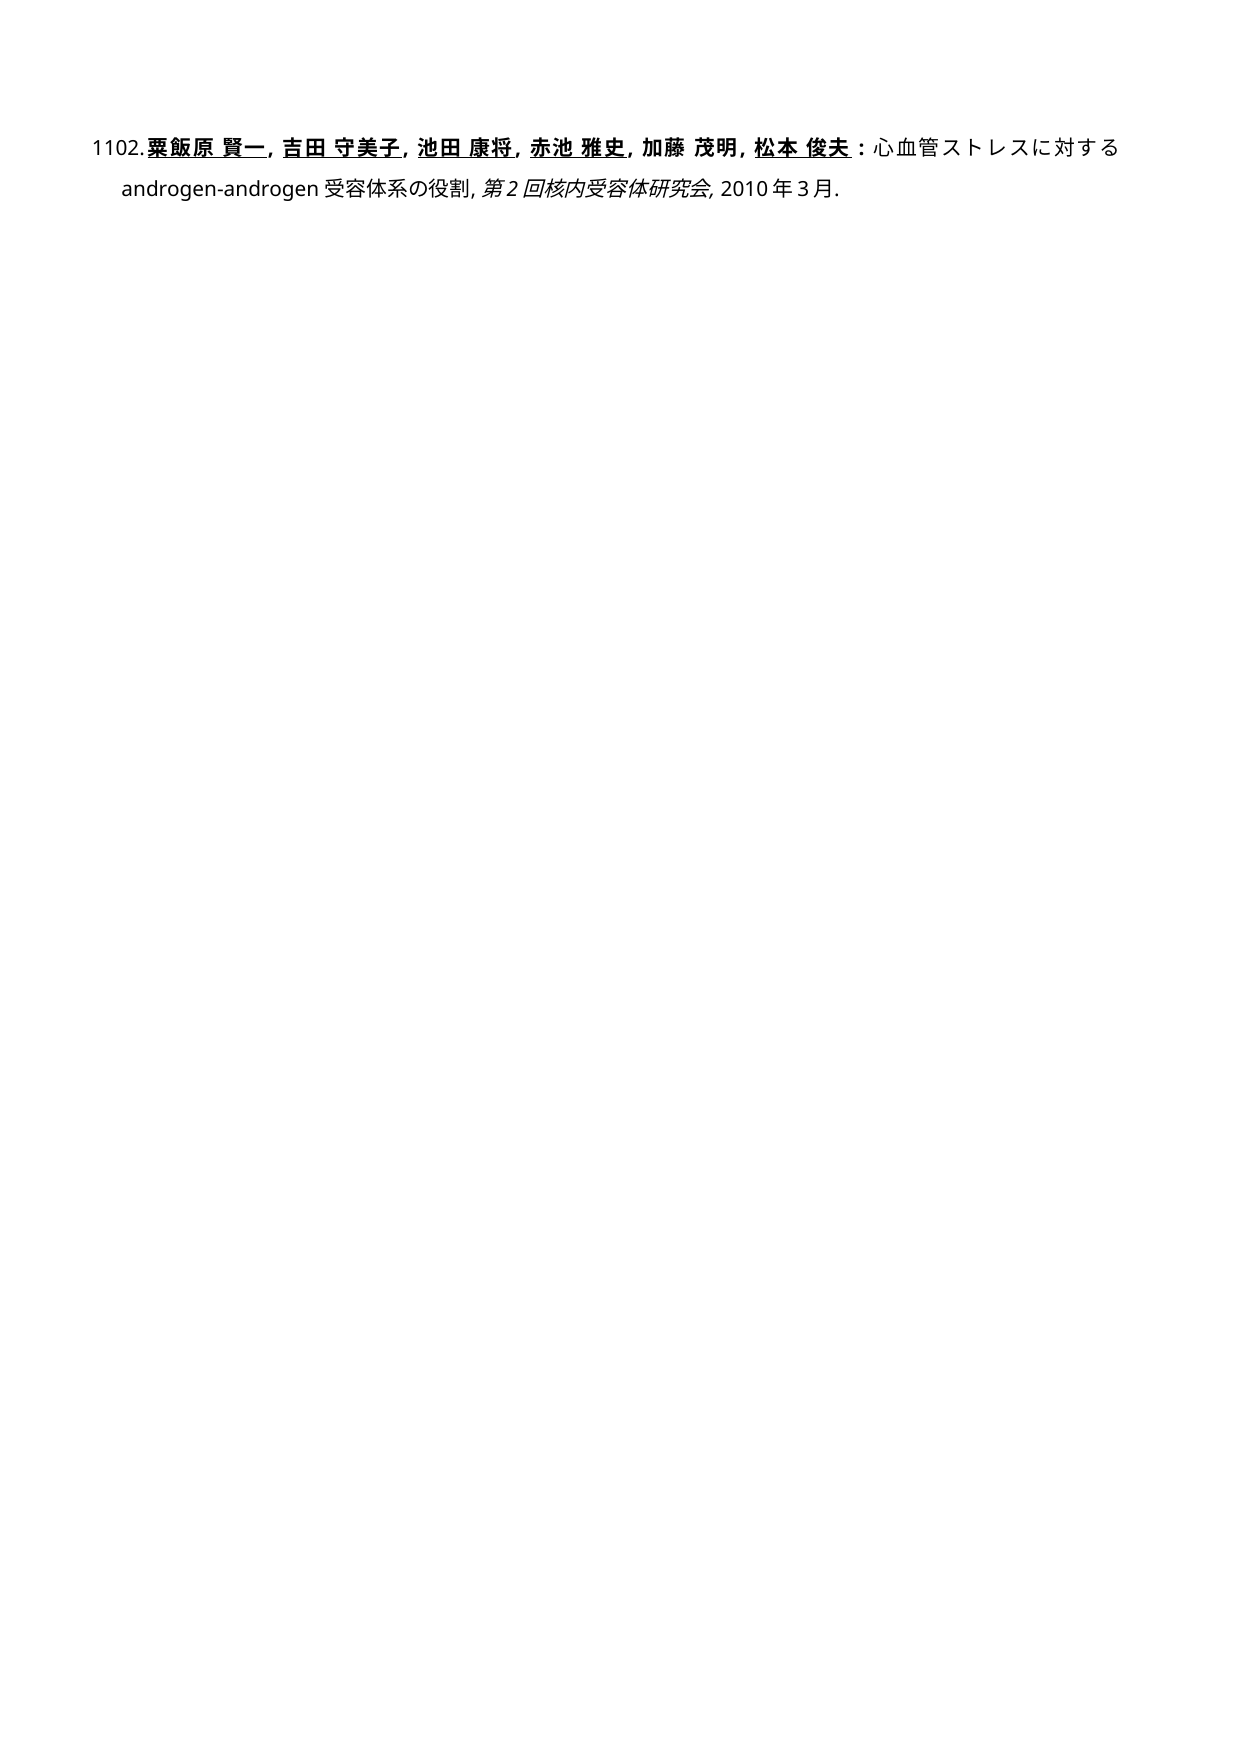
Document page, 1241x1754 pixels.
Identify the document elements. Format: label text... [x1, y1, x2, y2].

list 粟飯原 賢一, 吉田 守美子, 池田 康将, 赤池 雅史, 加藤 茂明, 松本 俊夫 : 心血管ストレスに対するandrogen-androgen 受容体系の役割, 第2回核内受容体研究会, 2010年3月. [92, 125, 1122, 209]
